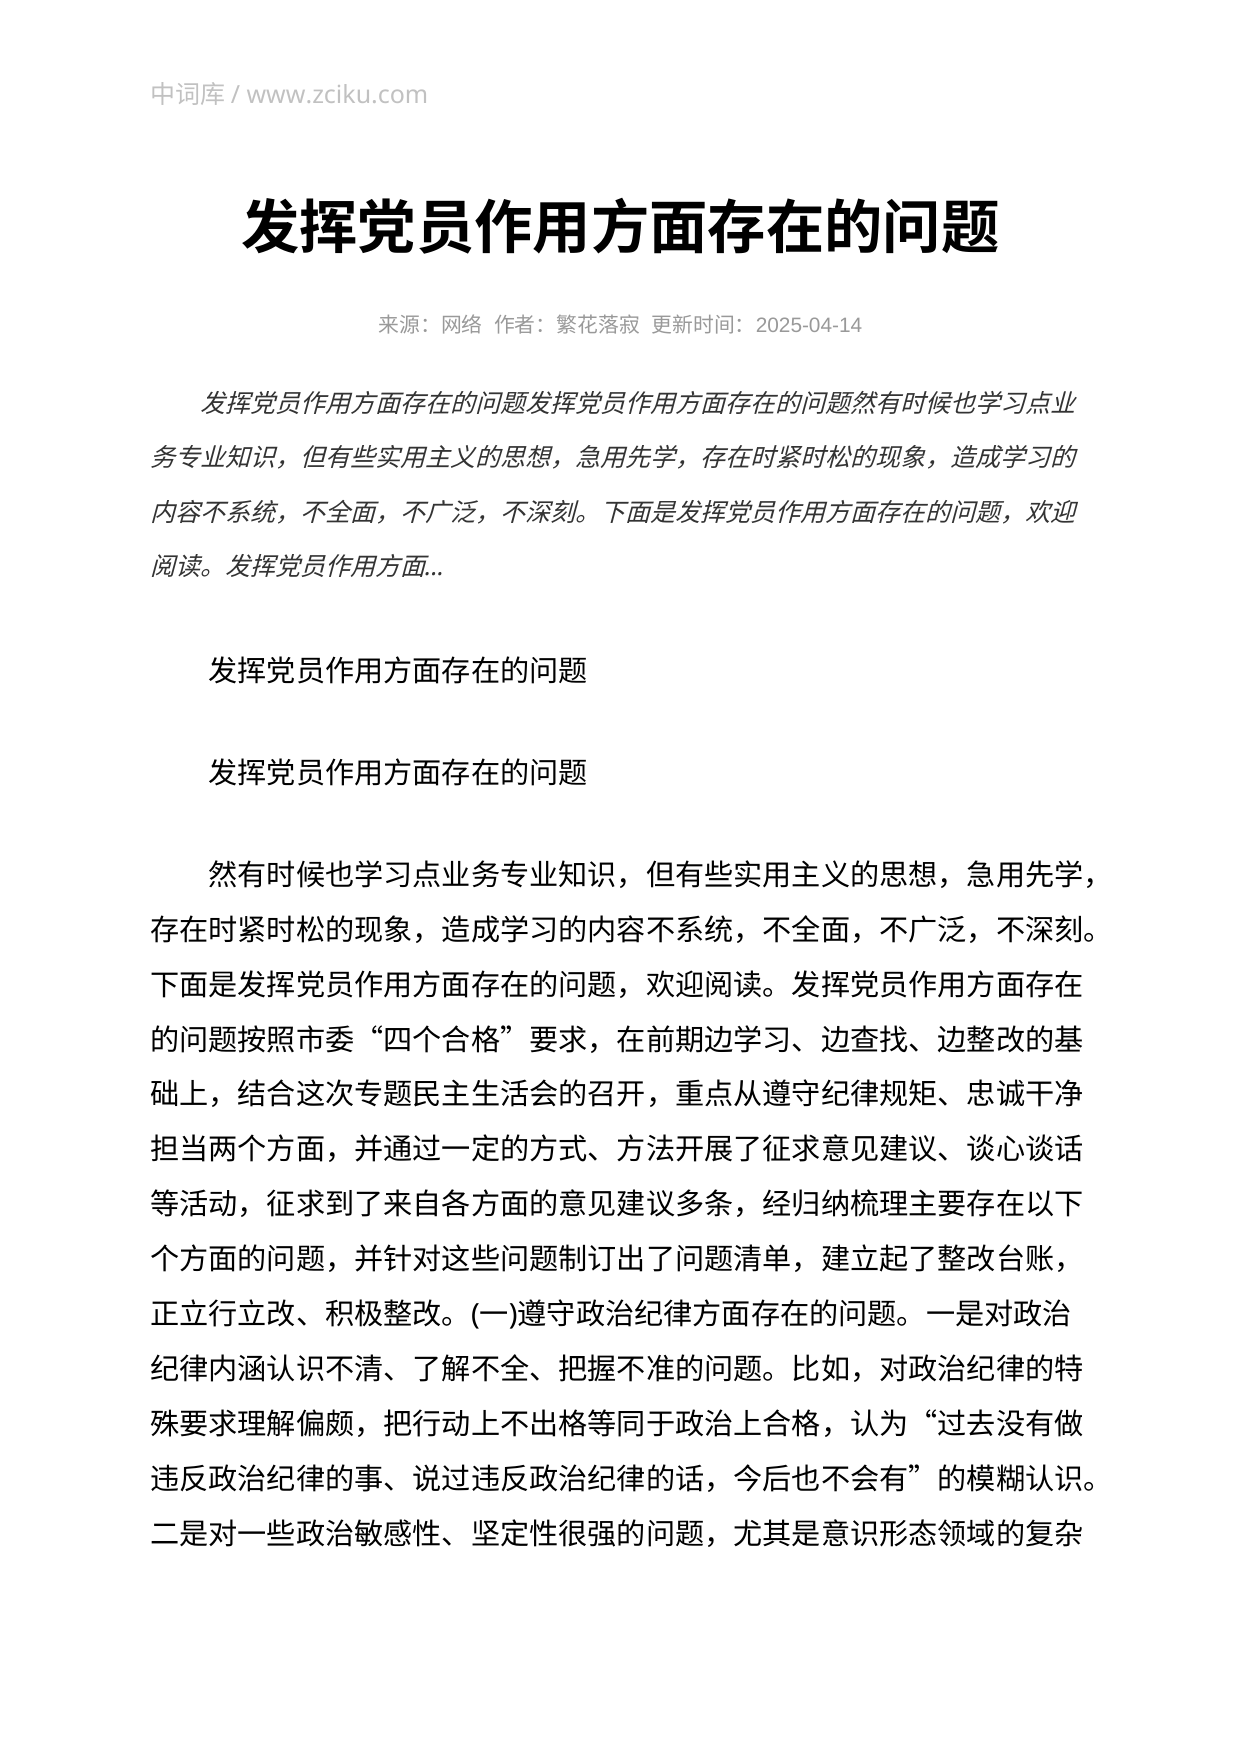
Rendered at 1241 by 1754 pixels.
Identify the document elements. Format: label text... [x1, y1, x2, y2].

text 发挥党员作用方面存在的问题 [150, 648, 1090, 690]
subtitle 发挥党员作用方面存在的问题 [150, 181, 1090, 266]
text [150, 851, 1090, 1552]
text 发挥党员作用方面存在的问题发挥党员作用方面存在的问题然有时候也学习点业务专业知识，但有些实用主义的思想，急用先学，存在时紧时松的现象，造成学习的内容不系统，不全面，不广泛，不深刻。下面是发挥党员作用方面存在的问题，欢迎阅读。发挥党员作用方面... [150, 383, 1090, 583]
text 发挥党员作用方面存在的问题 [150, 749, 1090, 792]
text 来源：网络 作者：繁花落寂 更新时间：2025-04-14 [150, 313, 1090, 337]
